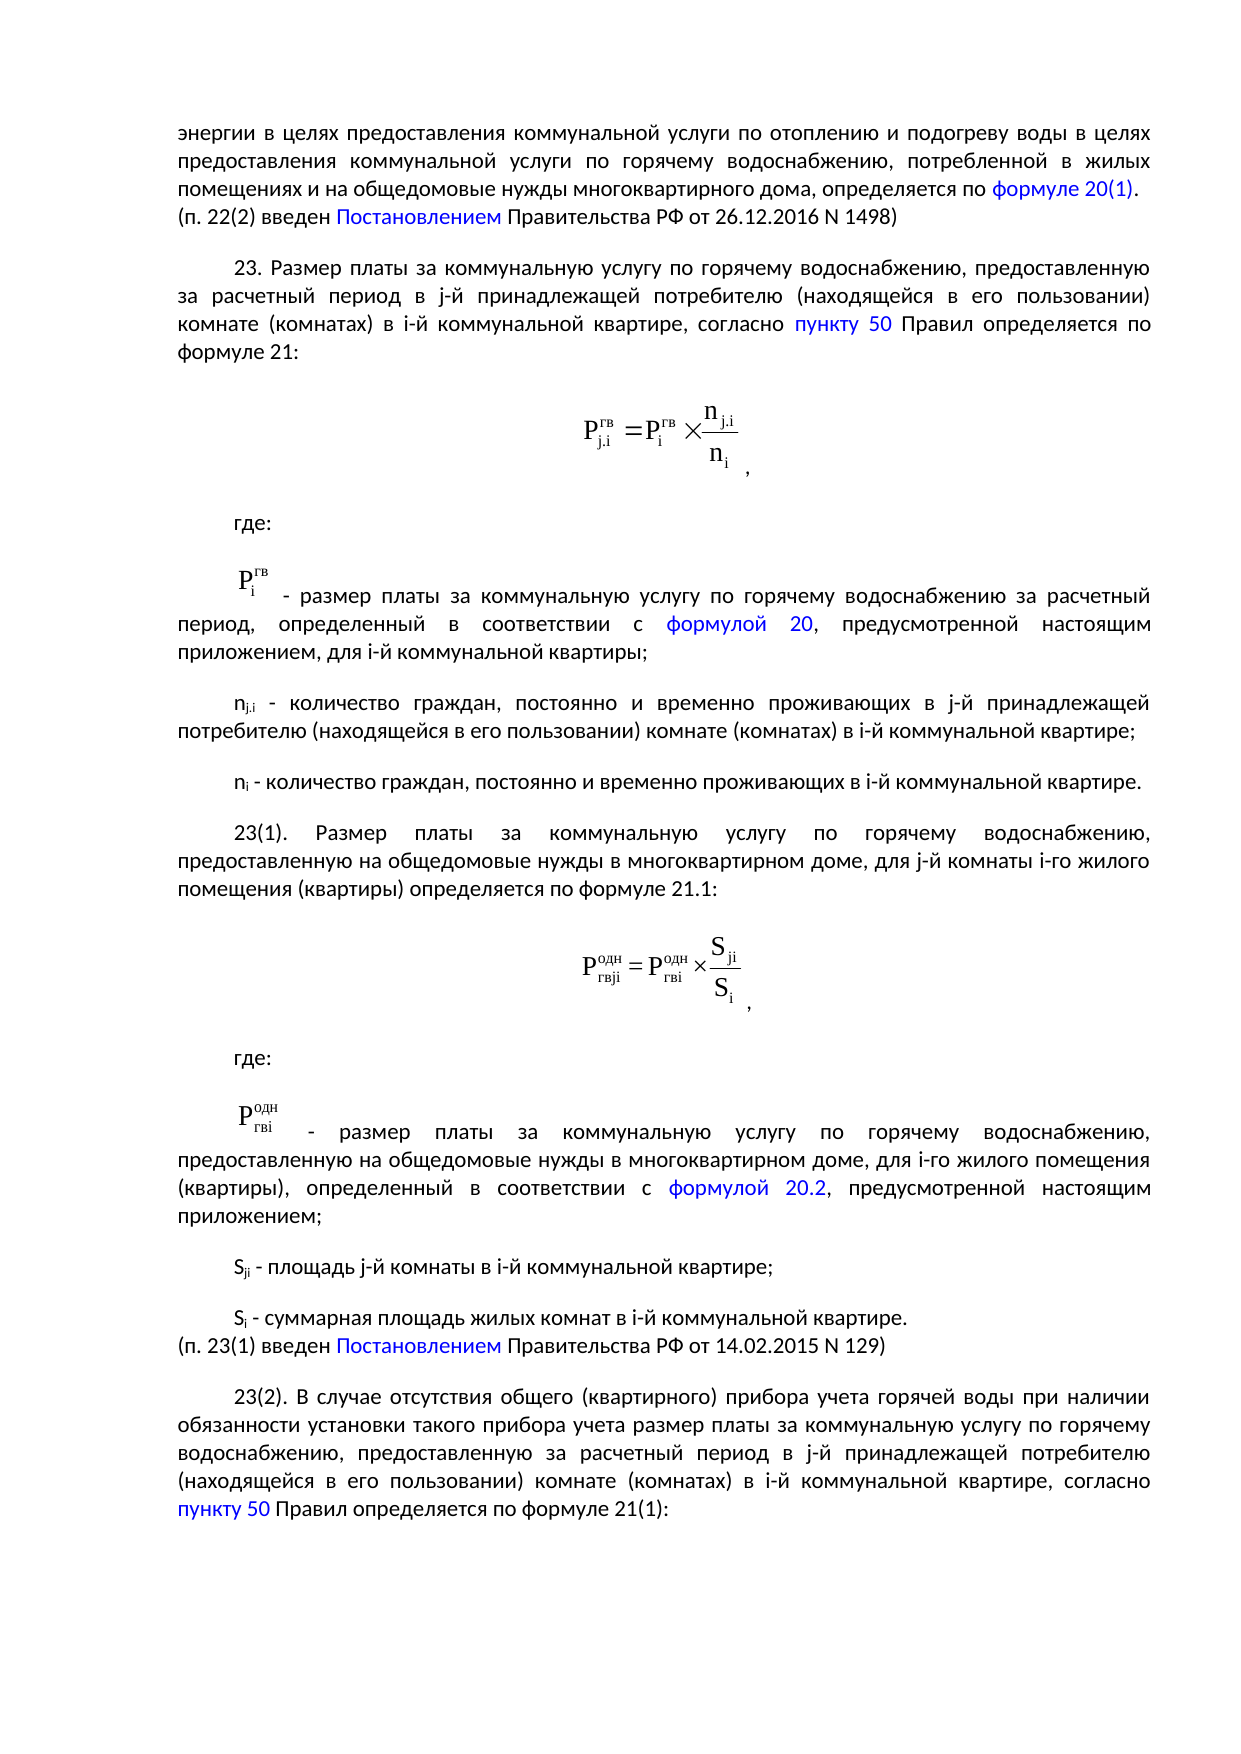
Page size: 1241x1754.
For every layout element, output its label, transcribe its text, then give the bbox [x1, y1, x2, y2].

text 23. Размер платы за коммунальную услугу по горячему водоснабжению, предоставленную за расчетный период в j-й принадлежащей потребителю (находящейся в его пользовании) комнате (комнатах) в i-й коммунальной квартире, согласно пункту 50 Правил определяется по формуле 21: [177, 253, 1152, 365]
text 23(1). Размер платы за коммунальную услугу по горячему водоснабжению, предоставленную на общедомовые нужды в многоквартирном доме, для j-й комнаты i-го жилого помещения (квартиры) определяется по формуле 21.1: [177, 818, 1152, 902]
text ni - количество граждан, постоянно и временно проживающих в i-й коммунальной квартире. [177, 767, 1152, 795]
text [177, 118, 1152, 202]
text Si - суммарная площадь жилых комнат в i-й коммунальной квартире. [177, 1303, 1152, 1331]
text где: [177, 1043, 1152, 1071]
text 23(2). В случае отсутствия общего (квартирного) прибора учета горячей воды при наличии обязанности установки такого прибора учета размер платы за коммунальную услугу по горячему водоснабжению, предоставленную за расчетный период в j-й принадлежащей потребителю (находящейся в его пользовании) комнате (комнатах) в i-й коммунальной квартире, согласно пункту 50 Правил определяется по формуле 21(1): [177, 1382, 1152, 1522]
text - размер платы за коммунальную услугу по горячему водоснабжению, предоставленную на общедомовые нужды в многоквартирном доме, для i-го жилого помещения (квартиры), определенный в соответствии с формулой 20.2, предусмотренной настоящим приложением; [177, 1094, 1152, 1229]
text (п. 22(2) введен Постановлением Правительства РФ от 26.12.2016 N 1498) [177, 202, 1152, 230]
text , [177, 393, 1152, 480]
text nj.i - количество граждан, постоянно и временно проживающих в j-й принадлежащей потребителю (находящейся в его пользовании) комнате (комнатах) в i-й коммунальной квартире; [177, 688, 1152, 744]
text Sji - площадь j-й комнаты в i-й коммунальной квартире; [177, 1252, 1152, 1280]
text (п. 23(1) введен Постановлением Правительства РФ от 14.02.2015 N 129) [177, 1331, 1152, 1359]
text , [177, 930, 1152, 1015]
text - размер платы за коммунальную услугу по горячему водоснабжению за расчетный период, определенный в соответствии с формулой 20, предусмотренной настоящим приложением, для i-й коммунальной квартиры; [177, 559, 1152, 665]
text где: [177, 508, 1152, 536]
